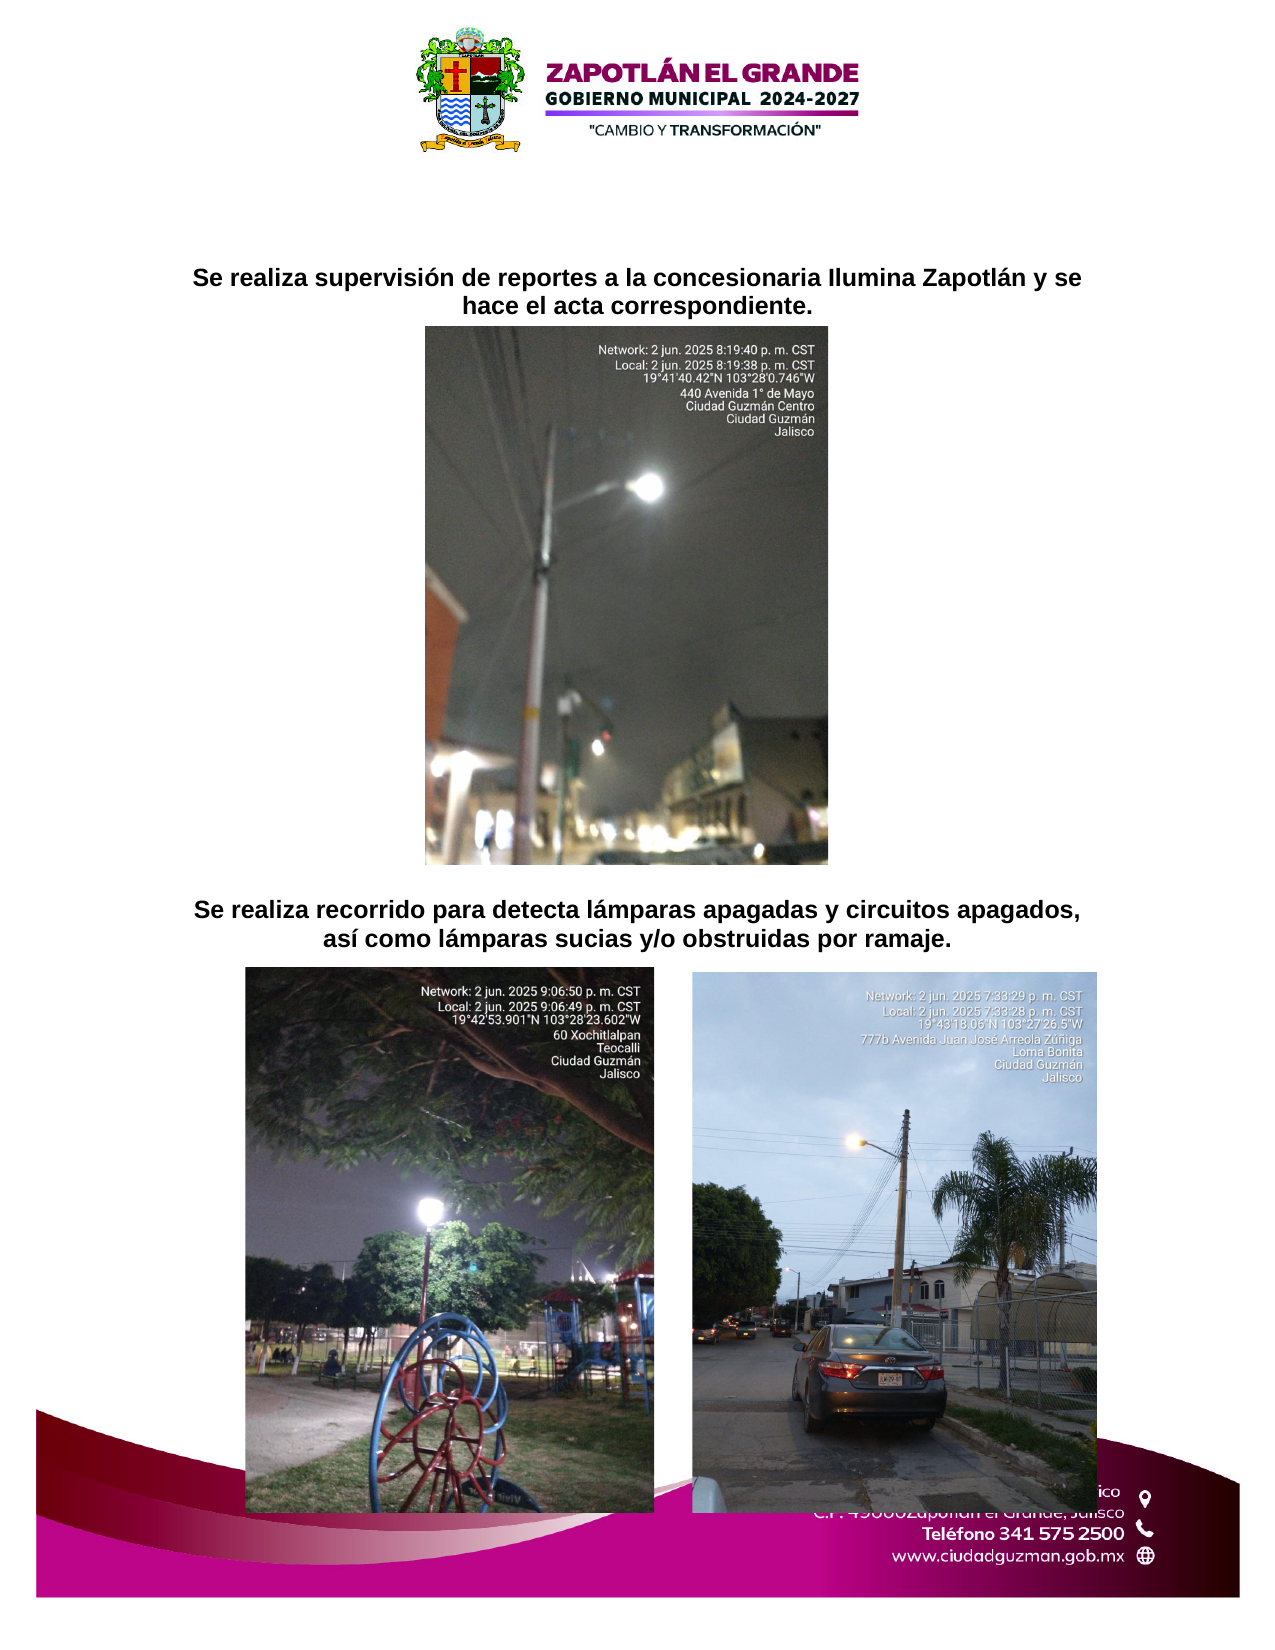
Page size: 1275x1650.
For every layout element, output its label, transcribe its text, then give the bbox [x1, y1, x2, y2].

picture [0, 0, 1275, 1637]
text Se realiza recorrido para detecta lámparas apagadas y circuitos apagados, así como lámparas sucias y/o obstruidas por ramaje. [177, 895, 1098, 953]
text Se realiza supervisión de reportes a la concesionaria Ilumina Zapotlán y se hace el acta correspondiente. [177, 263, 1098, 320]
